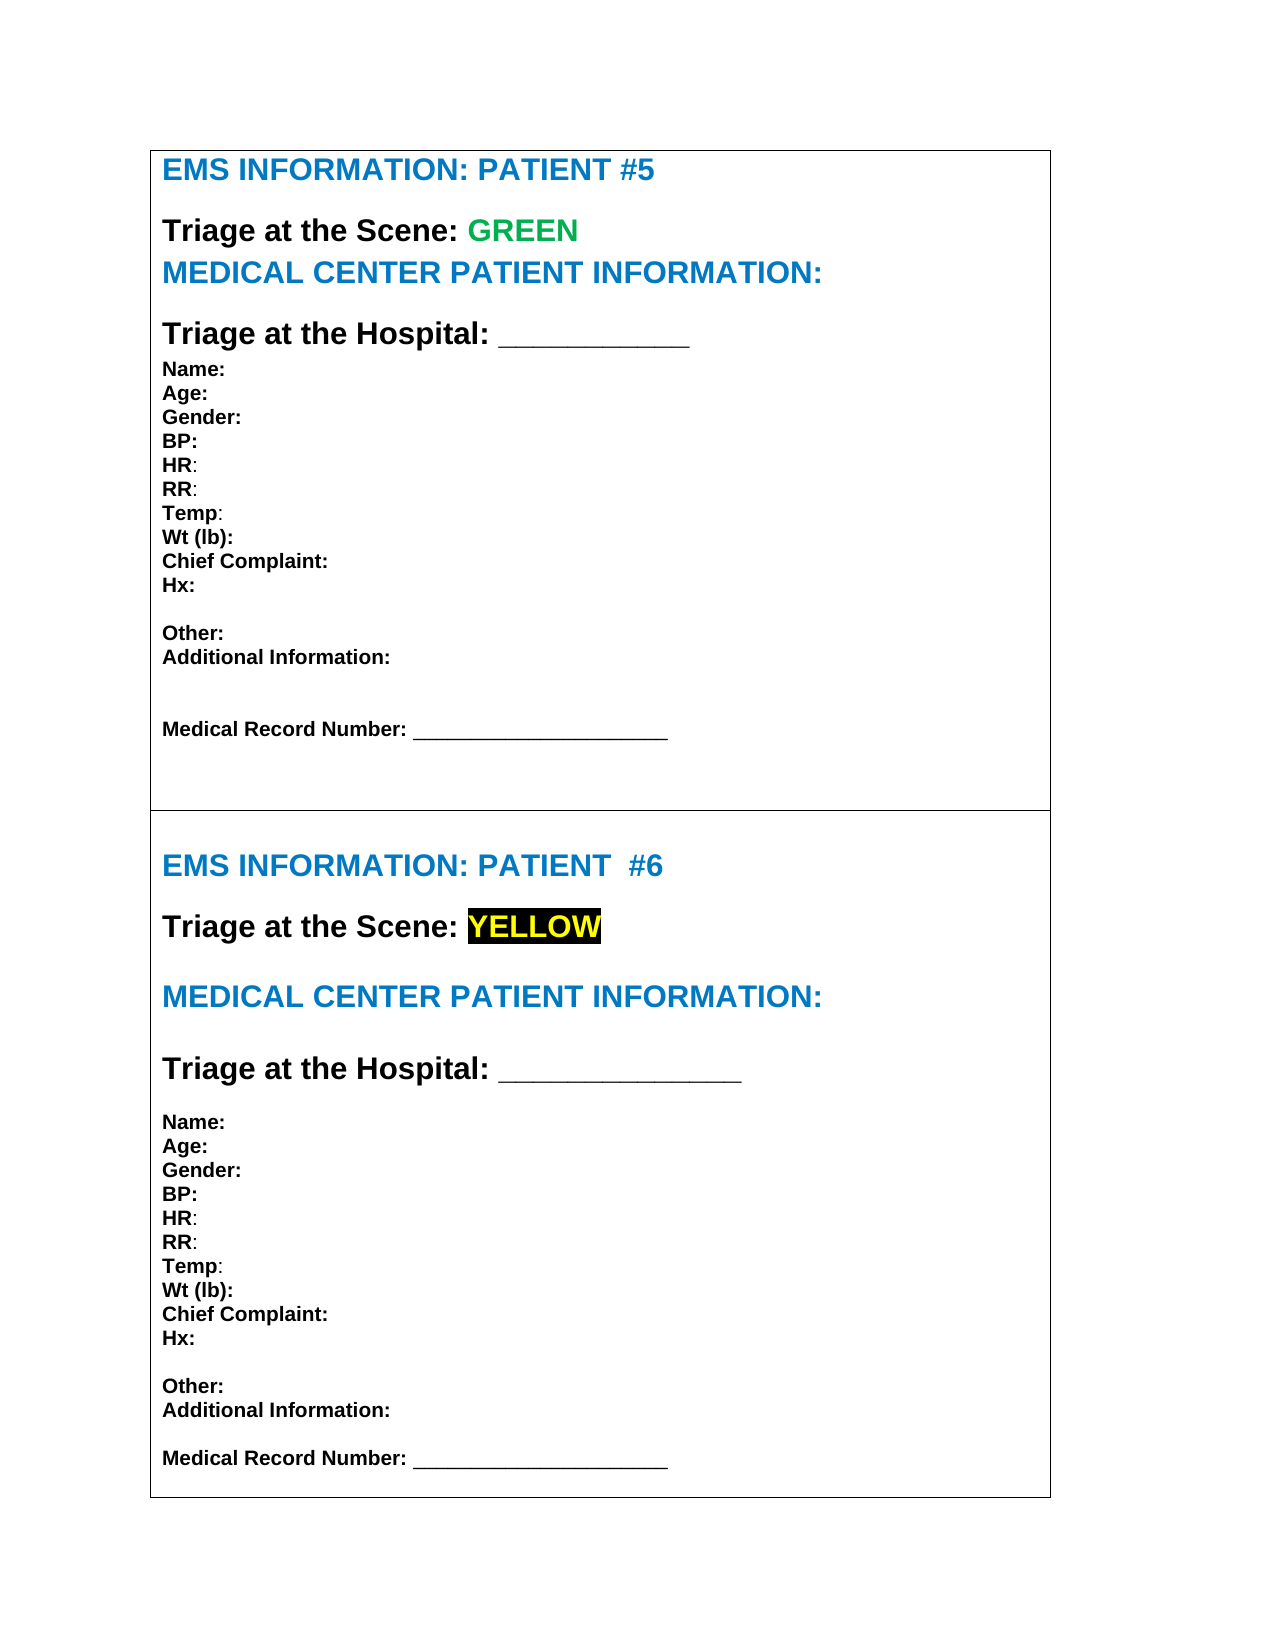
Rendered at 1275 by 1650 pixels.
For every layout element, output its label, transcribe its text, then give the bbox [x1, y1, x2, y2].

table_cell EMS INFORMATION: PATIENT #6 Triage at the Scene: YELLOW MEDICAL CENTER PATIENT INFORMATION: Triage at the Hospital: ______________ Name: Age: Gender: BP: HR: RR: Temp: Wt (lb): Chief Complaint: Hx: Other: Additional Information: Medical Record Number: ______________________ [151, 811, 1050, 1497]
table_cell EMS INFORMATION: PATIENT #5 Triage at the Scene: GREEN MEDICAL CENTER PATIENT INFORMATION: Triage at the Hospital: ___________ Name: Age: Gender: BP: HR: RR: Temp: Wt (lb): Chief Complaint: Hx: Other: Additional Information: Medical Record Number: ______________________ [151, 151, 1050, 810]
